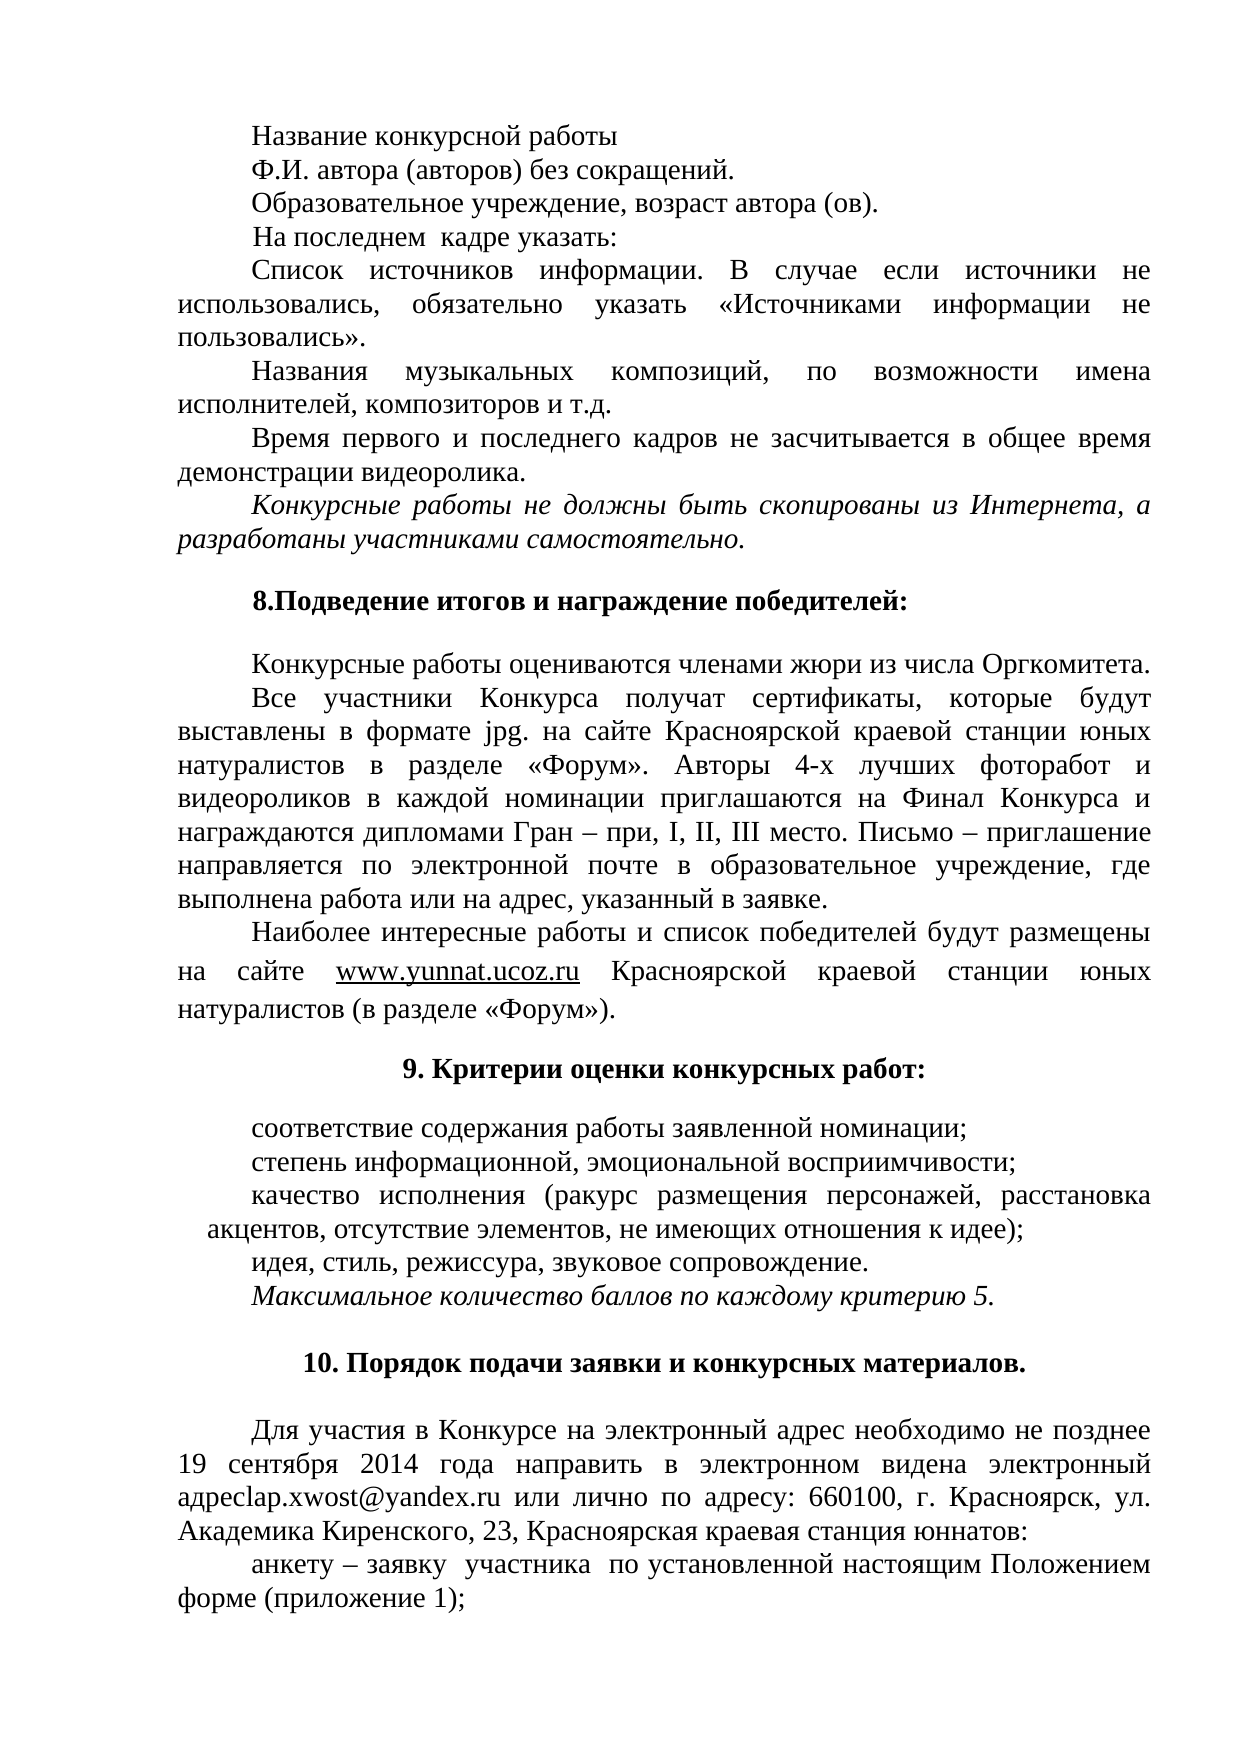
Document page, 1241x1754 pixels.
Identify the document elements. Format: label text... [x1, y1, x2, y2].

text Максимальное количество баллов по каждому критерию 5. [177, 1278, 1152, 1312]
text Наиболее интересные работы и список победителей будут размещены на сайте www.yunnat.ucoz.ru Красноярской краевой станции юных натуралистов (в разделе «Форум»). [177, 914, 1152, 1025]
text Название конкурсной работы [177, 118, 1152, 152]
text На последнем кадре указать: [252, 219, 1152, 252]
text Названия музыкальных композиций, по возможности имена исполнителей, композиторов и т.д. [177, 353, 1152, 420]
text Ф.И. автора (авторов) без сокращений. [177, 152, 1152, 185]
text степень информационной, эмоциональной восприимчивости; [207, 1144, 1152, 1177]
text Все участники Конкурса получат сертификаты, которые будут выставлены в формате jpg. на сайте Красноярской краевой станции юных натуралистов в разделе «Форум». Авторы 4-х лучших фоторабот и видеороликов в каждой номинации приглашаются на Финал Конкурса и награждаются дипломами Гран – при, I, II, III место. Письмо – приглашение направляется по электронной почте в образовательное учреждение, где выполнена работа или на адрес, указанный в заявке. [177, 680, 1152, 914]
text 10. Порядок подачи заявки и конкурсных материалов. [177, 1345, 1152, 1379]
text Образовательное учреждение, возраст автора (ов). [177, 185, 1152, 219]
text Список источников информации. В случае если источники не использовались, обязательно указать «Источниками информации не пользовались». [177, 252, 1152, 353]
text Конкурсные работы оцениваются членами жюри из числа Оргкомитета. [177, 646, 1152, 680]
text идея, стиль, режиссура, звуковое сопровождение. [207, 1244, 1152, 1278]
text соответствие содержания работы заявленной номинации; [207, 1110, 1152, 1144]
text качество исполнения (ракурс размещения персонажей, расстановка акцентов, отсутствие элементов, не имеющих отношения к идее); [207, 1177, 1152, 1244]
text 8.Подведение итогов и награждение победителей: [177, 583, 1152, 617]
text Время первого и последнего кадров не засчитывается в общее время демонстрации видеоролика. [177, 420, 1152, 487]
text анкету – заявку участника по установленной настоящим Положением форме (приложение 1); [177, 1546, 1152, 1613]
text Конкурсные работы не должны быть скопированы из Интернета, а разработаны участниками самостоятельно. [177, 487, 1152, 554]
text 9. Критерии оценки конкурсных работ: [177, 1051, 1152, 1084]
text Для участия в Конкурсе на электронный адрес необходимо не позднее 19 сентября 2014 года направить в электронном видена электронный адресlap.xwost@yandex.ru или лично по адресу: 660100, г. Красноярск, ул. Академика Киренского, 23, Красноярская краевая станция юннатов: [177, 1412, 1152, 1546]
